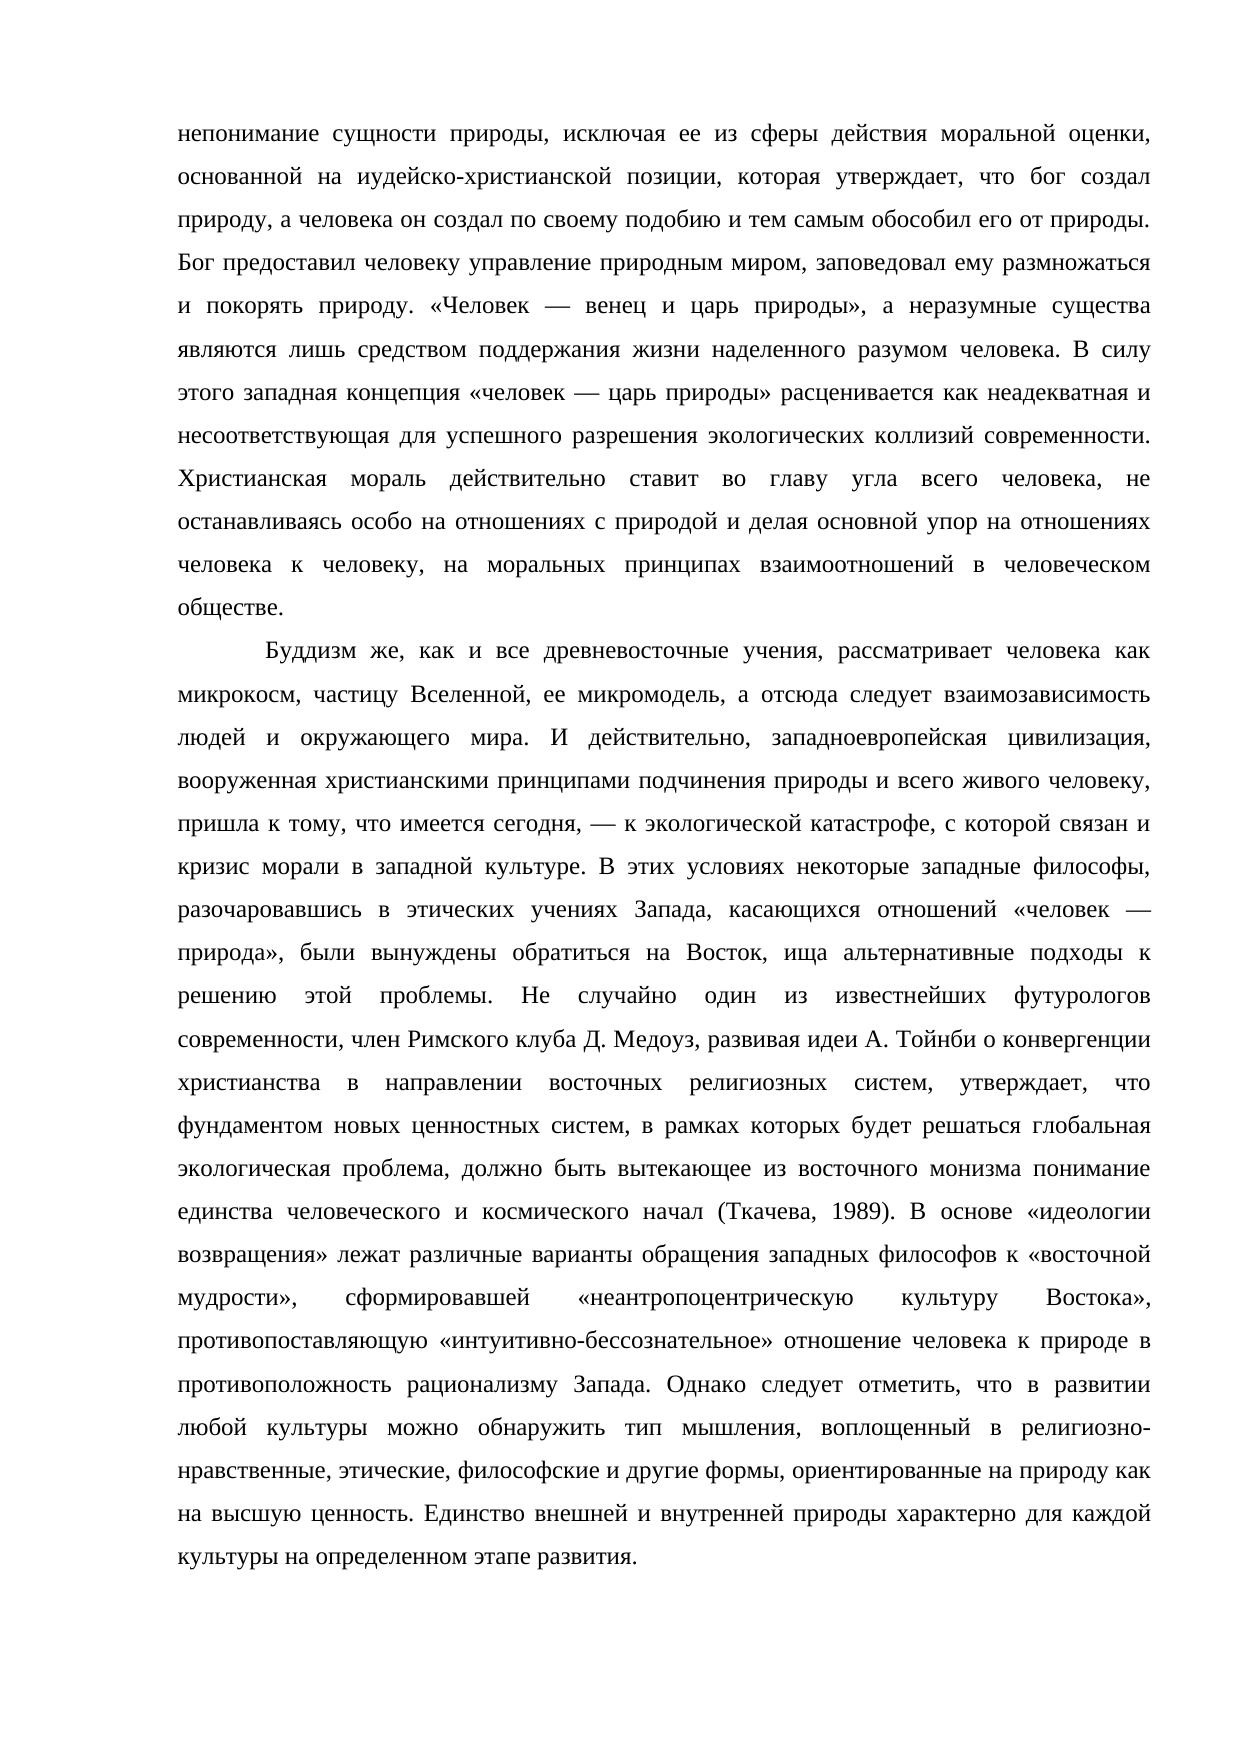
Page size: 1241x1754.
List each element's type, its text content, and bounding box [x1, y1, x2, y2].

text Буддизм же, как и все древневосточные учения, рассматривает человека как микрокосм, частицу Вселенной, ее микромодель, а отсюда следует взаимозависимость людей и окружающего мира. И действительно, западноевропейская цивилизация, вооруженная христианскими принципами подчинения природы и всего живого человеку, пришла к тому, что имеется сегодня, — к экологической катастрофе, с которой связан и кризис морали в западной культуре. В этих условиях некоторые западные философы, разочаровавшись в этических учениях Запада, касающихся отношений «человек — природа», были вынуждены обратиться на Восток, ища альтернативные подходы к решению этой проблемы. Не случайно один из известнейших футурологов современности, член Римского клуба Д. Медоуз, развивая идеи А. Тойнби о конвергенции христианства в направлении восточных религиозных систем, утверждает, что фундаментом новых ценностных систем, в рамках которых будет решаться глобальная экологическая проблема, должно быть вытекающее из восточного монизма понимание единства человеческого и космического начал (Ткачева, 1989). В основе «идеологии возвращения» лежат различные варианты обращения западных философов к «восточной мудрости», сформировавшей «неантропоцентрическую культуру Востока», противопоставляющую «интуитивно-бессознательное» отношение человека к природе в противоположность рационализму Запада. Однако следует отметить, что в развитии любой культуры можно обнаружить тип мышления, воплощенный в религиозно-нравственные, этические, философские и другие формы, ориентированные на природу как на высшую ценность. Единство внешней и внутренней природы характерно для каждой культуры на определенном этапе развития. [177, 636, 1152, 1570]
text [177, 118, 1152, 621]
